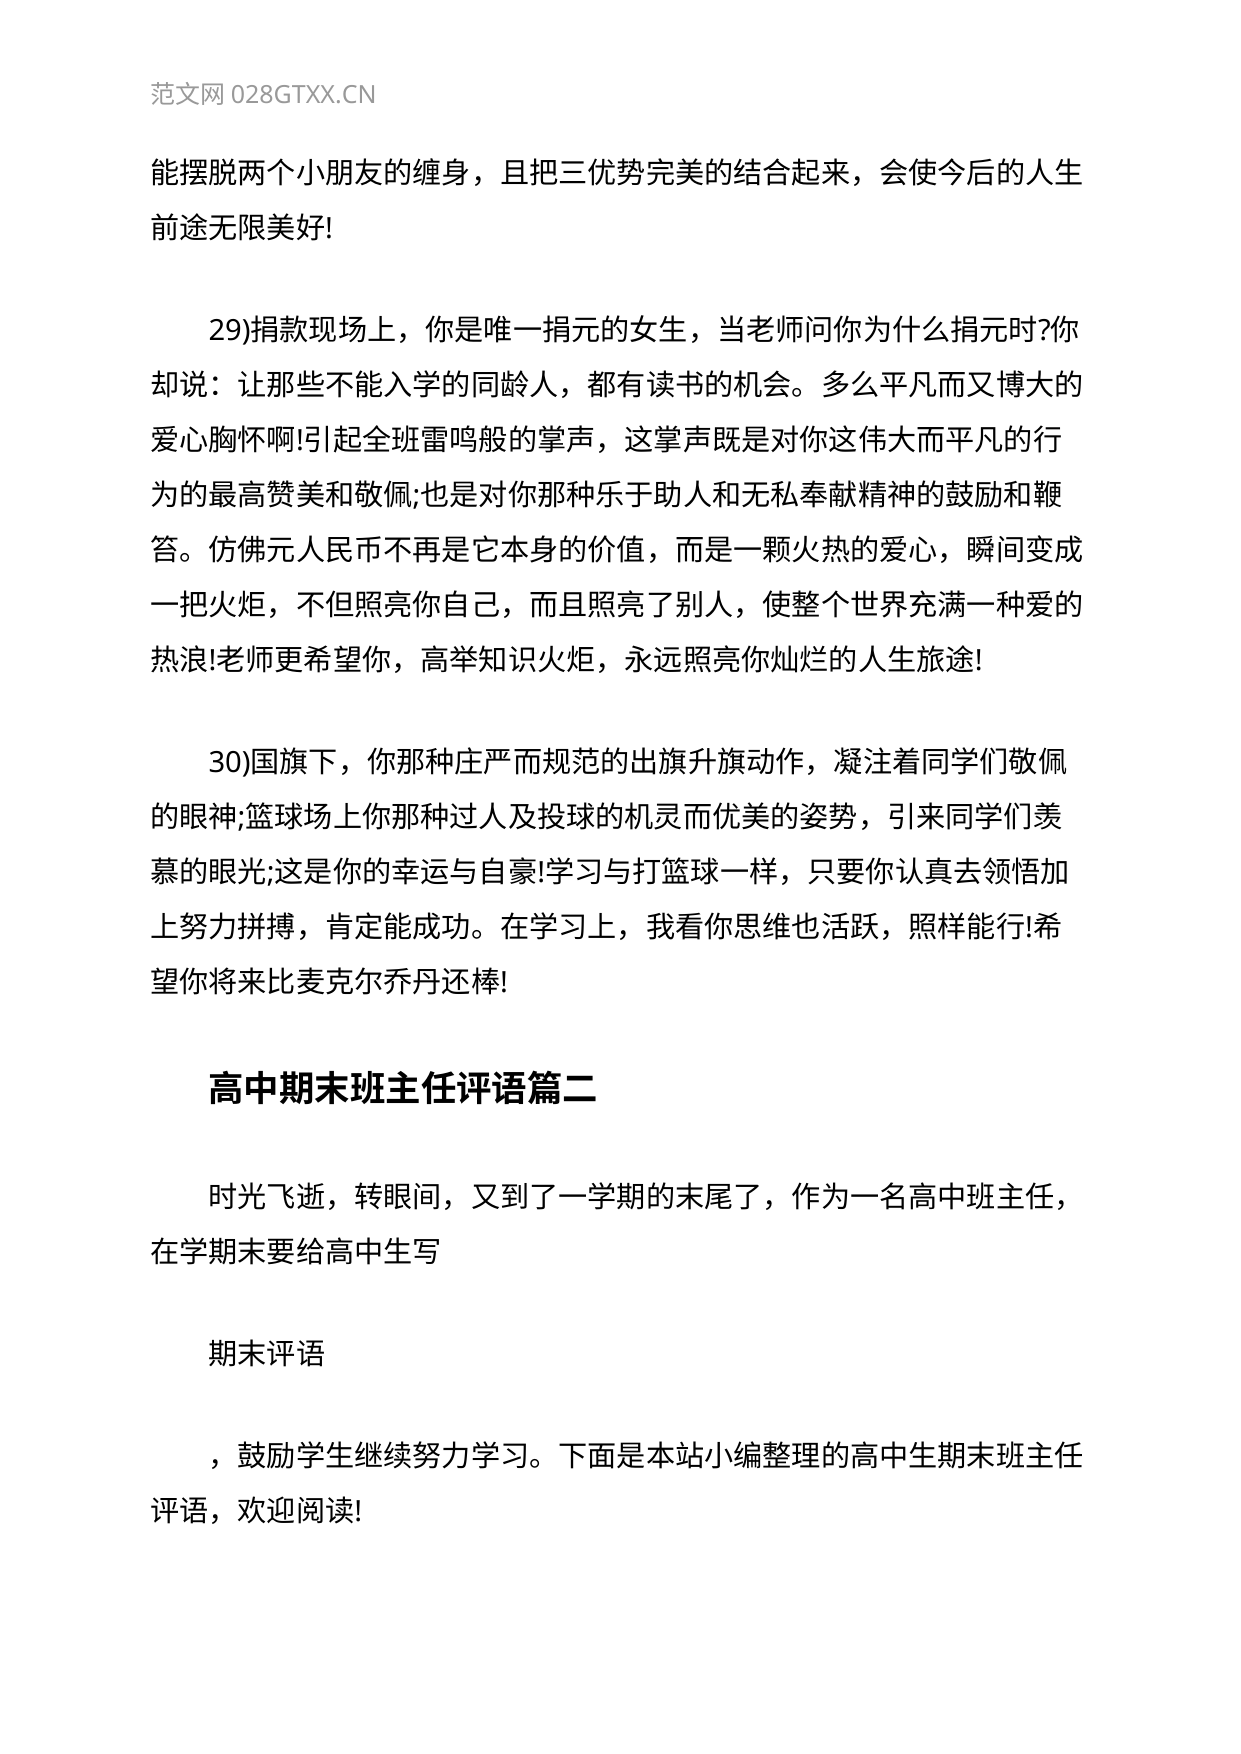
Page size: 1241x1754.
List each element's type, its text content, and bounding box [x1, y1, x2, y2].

text 29)捐款现场上，你是唯一捐元的女生，当老师问你为什么捐元时?你却说：让那些不能入学的同龄人，都有读书的机会。多么平凡而又博大的爱心胸怀啊!引起全班雷鸣般的掌声，这掌声既是对你这伟大而平凡的行为的最高赞美和敬佩;也是对你那种乐于助人和无私奉献精神的鼓励和鞭笞。仿佛元人民币不再是它本身的价值，而是一颗火热的爱心，瞬间变成一把火炬，不但照亮你自己，而且照亮了别人，使整个世界充满一种爱的热浪!老师更希望你，高举知识火炬，永远照亮你灿烂的人生旅途! [150, 307, 1090, 679]
text 时光飞逝，转眼间，又到了一学期的末尾了，作为一名高中班主任，在学期末要给高中生写 [150, 1174, 1090, 1271]
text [150, 150, 1090, 247]
text ，鼓励学生继续努力学习。下面是本站小编整理的高中生期末班主任评语，欢迎阅读! [150, 1432, 1090, 1530]
text 30)国旗下，你那种庄严而规范的出旗升旗动作，凝注着同学们敬佩的眼神;篮球场上你那种过人及投球的机灵而优美的姿势，引来同学们羡慕的眼光;这是你的幸运与自豪!学习与打篮球一样，只要你认真去领悟加上努力拼搏，肯定能成功。在学习上，我看你思维也活跃，照样能行!希望你将来比麦克尔乔丹还棒! [150, 738, 1090, 1001]
text 期末评语 [150, 1331, 1090, 1373]
text 高中期末班主任评语篇二 [150, 1061, 1090, 1112]
